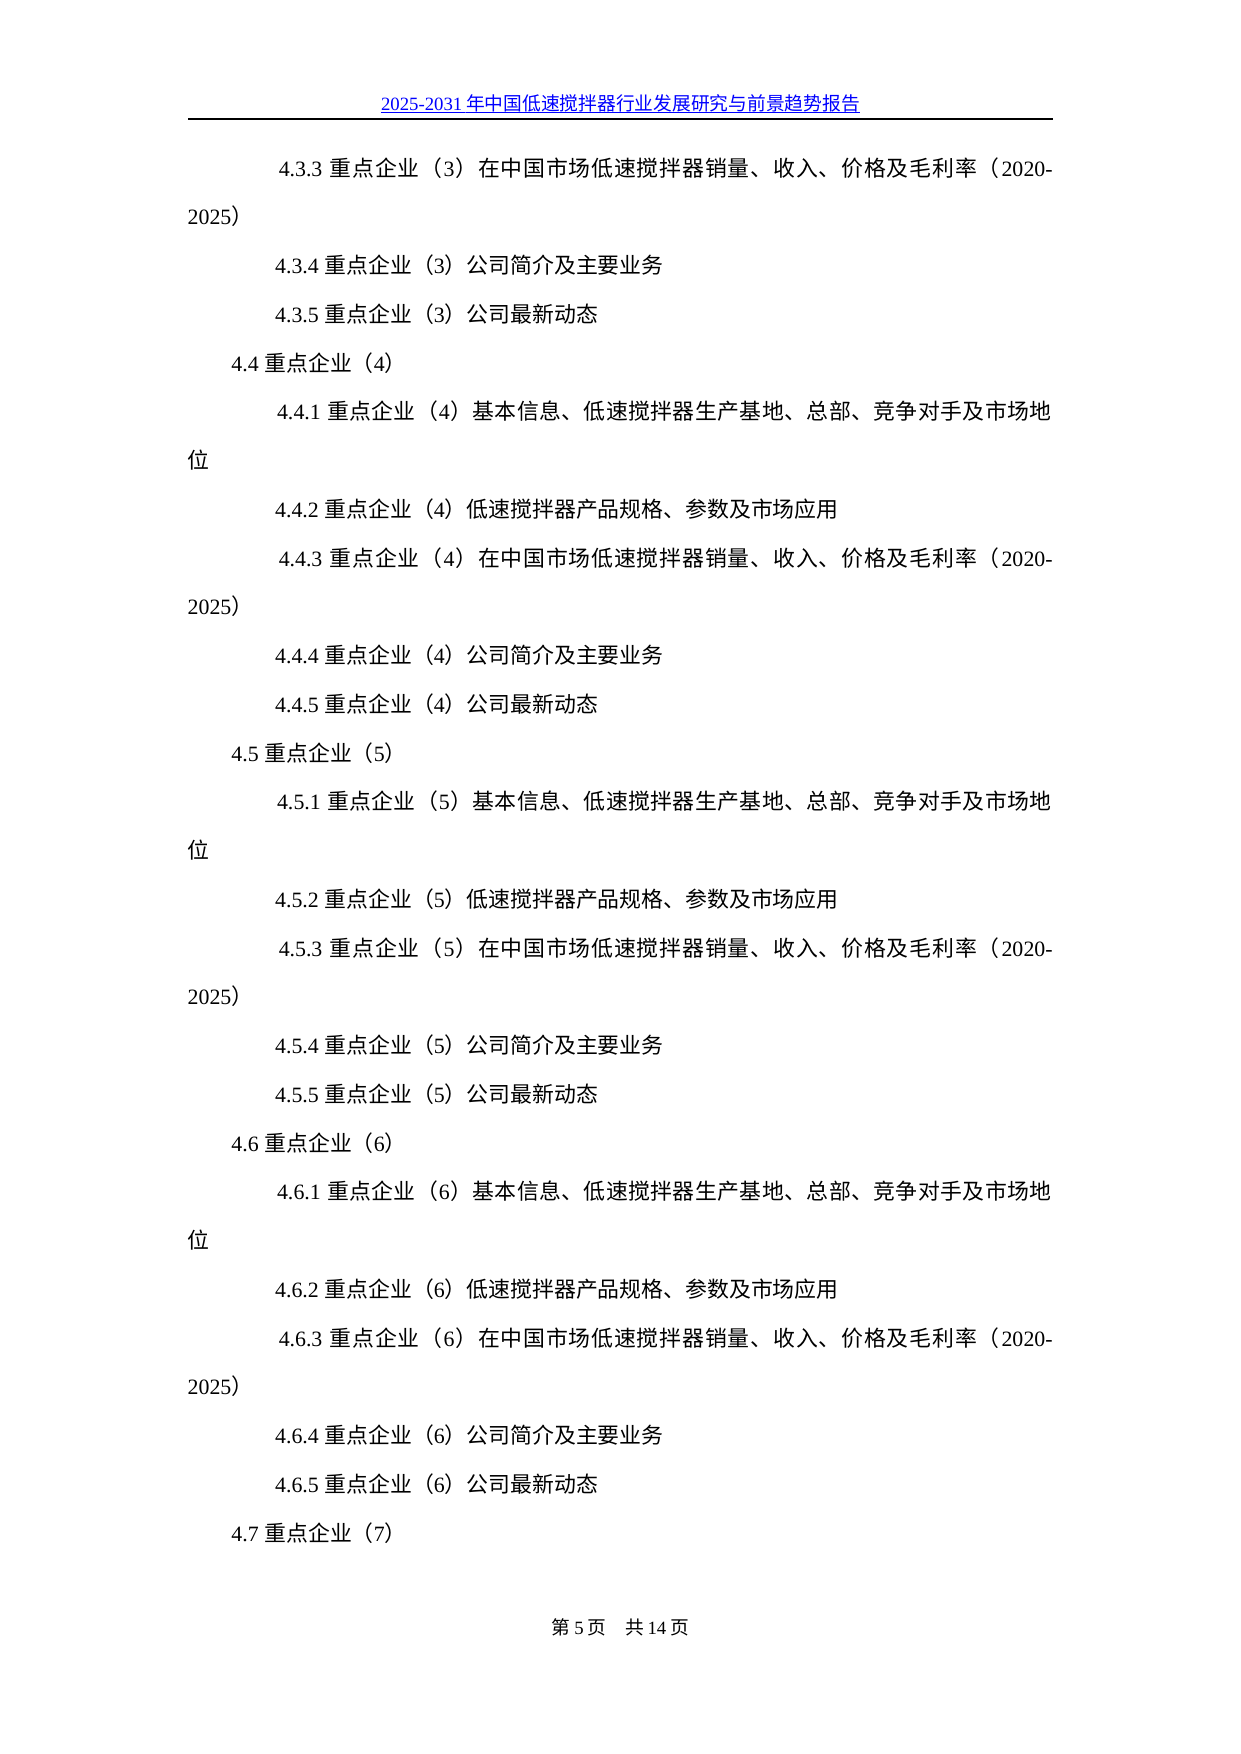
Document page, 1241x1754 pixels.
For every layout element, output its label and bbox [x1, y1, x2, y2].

text [187, 150, 1053, 1548]
